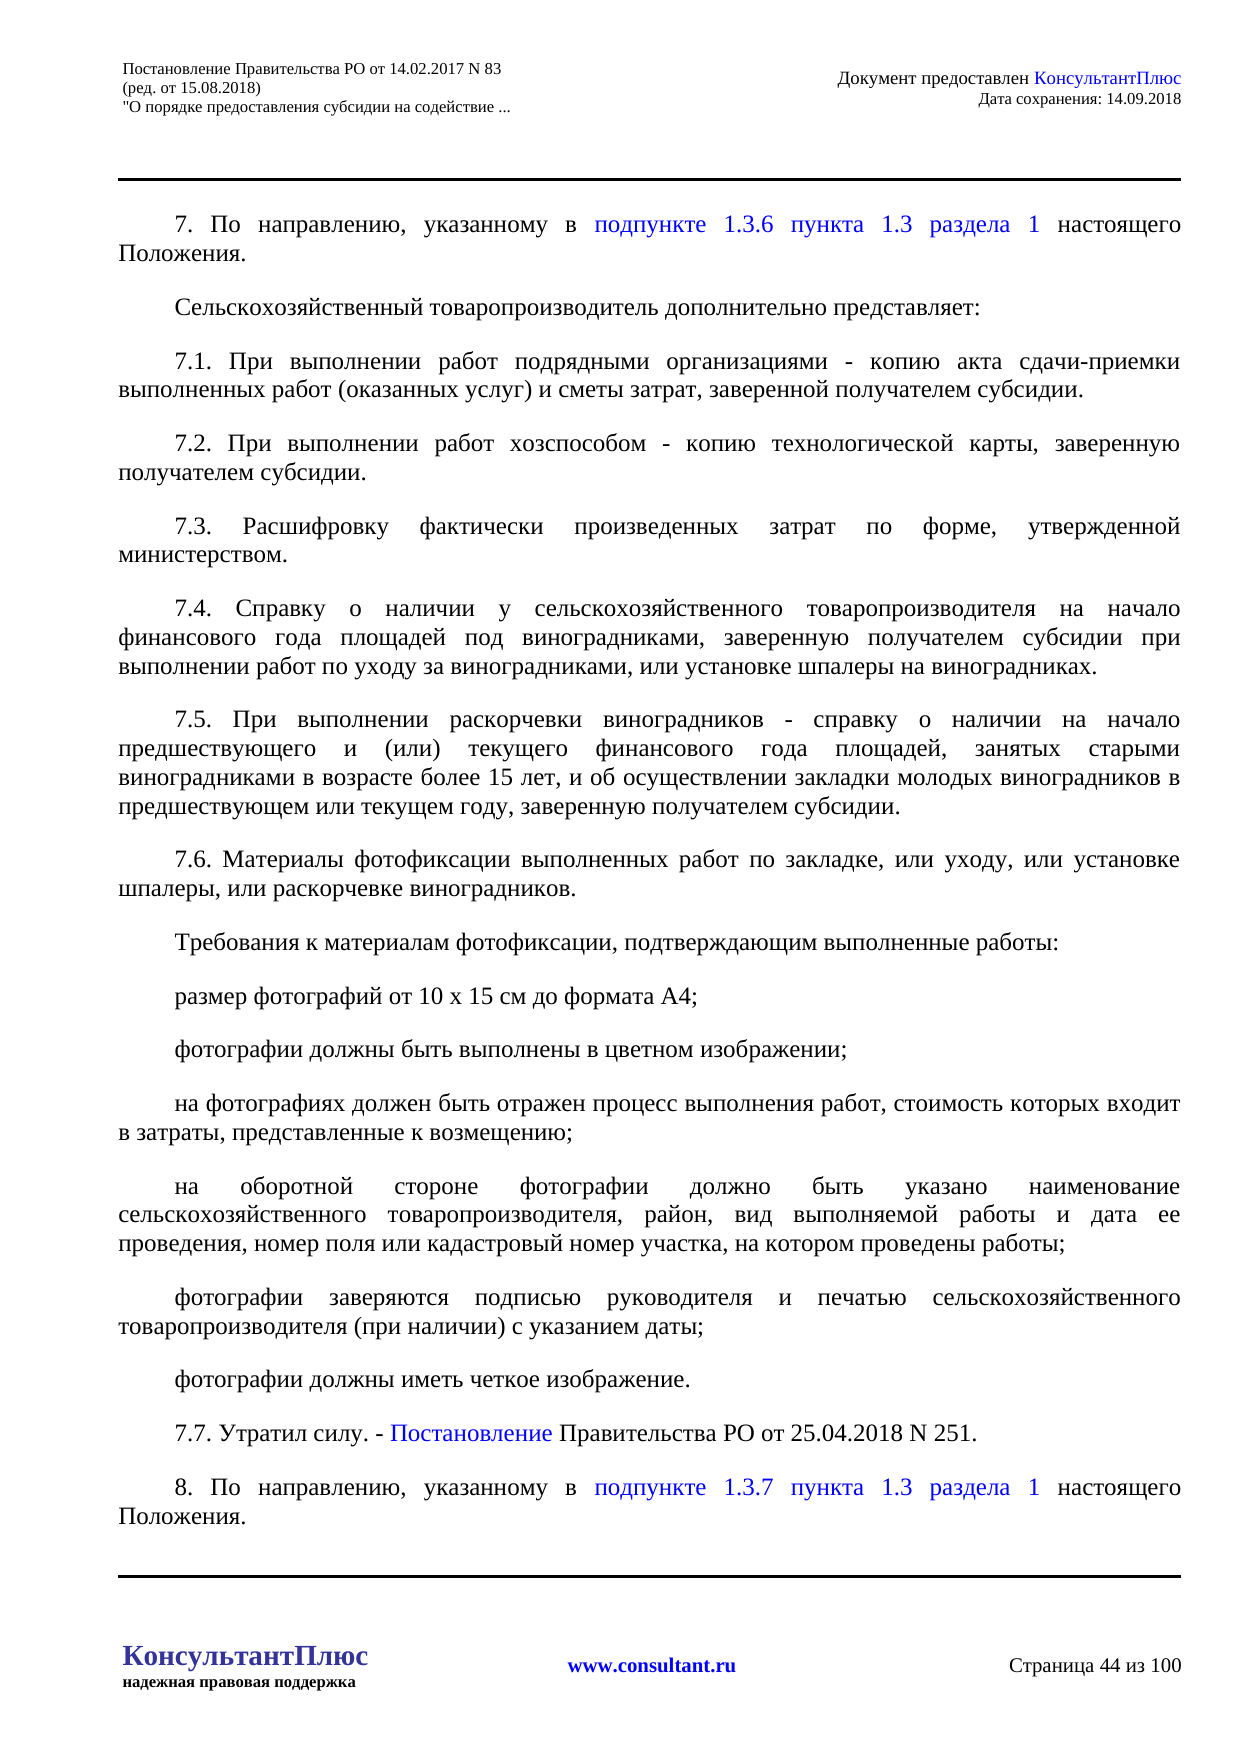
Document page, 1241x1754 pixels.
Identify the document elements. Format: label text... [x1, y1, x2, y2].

text 7.5. При выполнении раскорчевки виноградников - справку о наличии на начало предшествующего и (или) текущего финансового года площадей, занятых старыми виноградниками в возрасте более 15 лет, и об осуществлении закладки молодых виноградников в предшествующем или текущем году, заверенную получателем субсидии. [118, 704, 1181, 819]
text размер фотографий от 10 х 15 см до формата А4; [118, 981, 1181, 1009]
text 8. По направлению, указанному в подпункте 1.3.7 пункта 1.3 раздела 1 настоящего Положения. [118, 1472, 1181, 1529]
text фотографии должны иметь четкое изображение. [118, 1364, 1181, 1393]
text на фотографиях должен быть отражен процесс выполнения работ, стоимость которых входит в затраты, представленные к возмещению; [118, 1088, 1181, 1146]
text Требования к материалам фотофиксации, подтверждающим выполненные работы: [118, 927, 1181, 956]
text 7.7. Утратил силу. - Постановление Правительства РО от 25.04.2018 N 251. [118, 1418, 1181, 1447]
text на оборотной стороне фотографии должно быть указано наименование сельскохозяйственного товаропроизводителя, район, вид выполняемой работы и дата ее проведения, номер поля или кадастровый номер участка, на котором проведены работы; [118, 1171, 1181, 1257]
text 7. По направлению, указанному в подпункте 1.3.6 пункта 1.3 раздела 1 настоящего Положения. [118, 209, 1181, 267]
text фотографии заверяются подписью руководителя и печатью сельскохозяйственного товаропроизводителя (при наличии) с указанием даты; [118, 1282, 1181, 1339]
text 7.6. Материалы фотофиксации выполненных работ по закладке, или уходу, или установке шпалеры, или раскорчевке виноградников. [118, 844, 1181, 902]
text 7.2. При выполнении работ хозспособом - копию технологической карты, заверенную получателем субсидии. [118, 428, 1181, 486]
text 7.3. Расшифровку фактически произведенных затрат по форме, утвержденной министерством. [118, 511, 1181, 568]
text Сельскохозяйственный товаропроизводитель дополнительно представляет: [118, 292, 1181, 321]
text фотографии должны быть выполнены в цветном изображении; [118, 1034, 1181, 1063]
text 7.1. При выполнении работ подрядными организациями - копию акта сдачи-приемки выполненных работ (оказанных услуг) и сметы затрат, заверенной получателем субсидии. [118, 346, 1181, 403]
text 7.4. Справку о наличии у сельскохозяйственного товаропроизводителя на начало финансового года площадей под виноградниками, заверенную получателем субсидии при выполнении работ по уходу за виноградниками, или установке шпалеры на виноградниках. [118, 593, 1181, 679]
